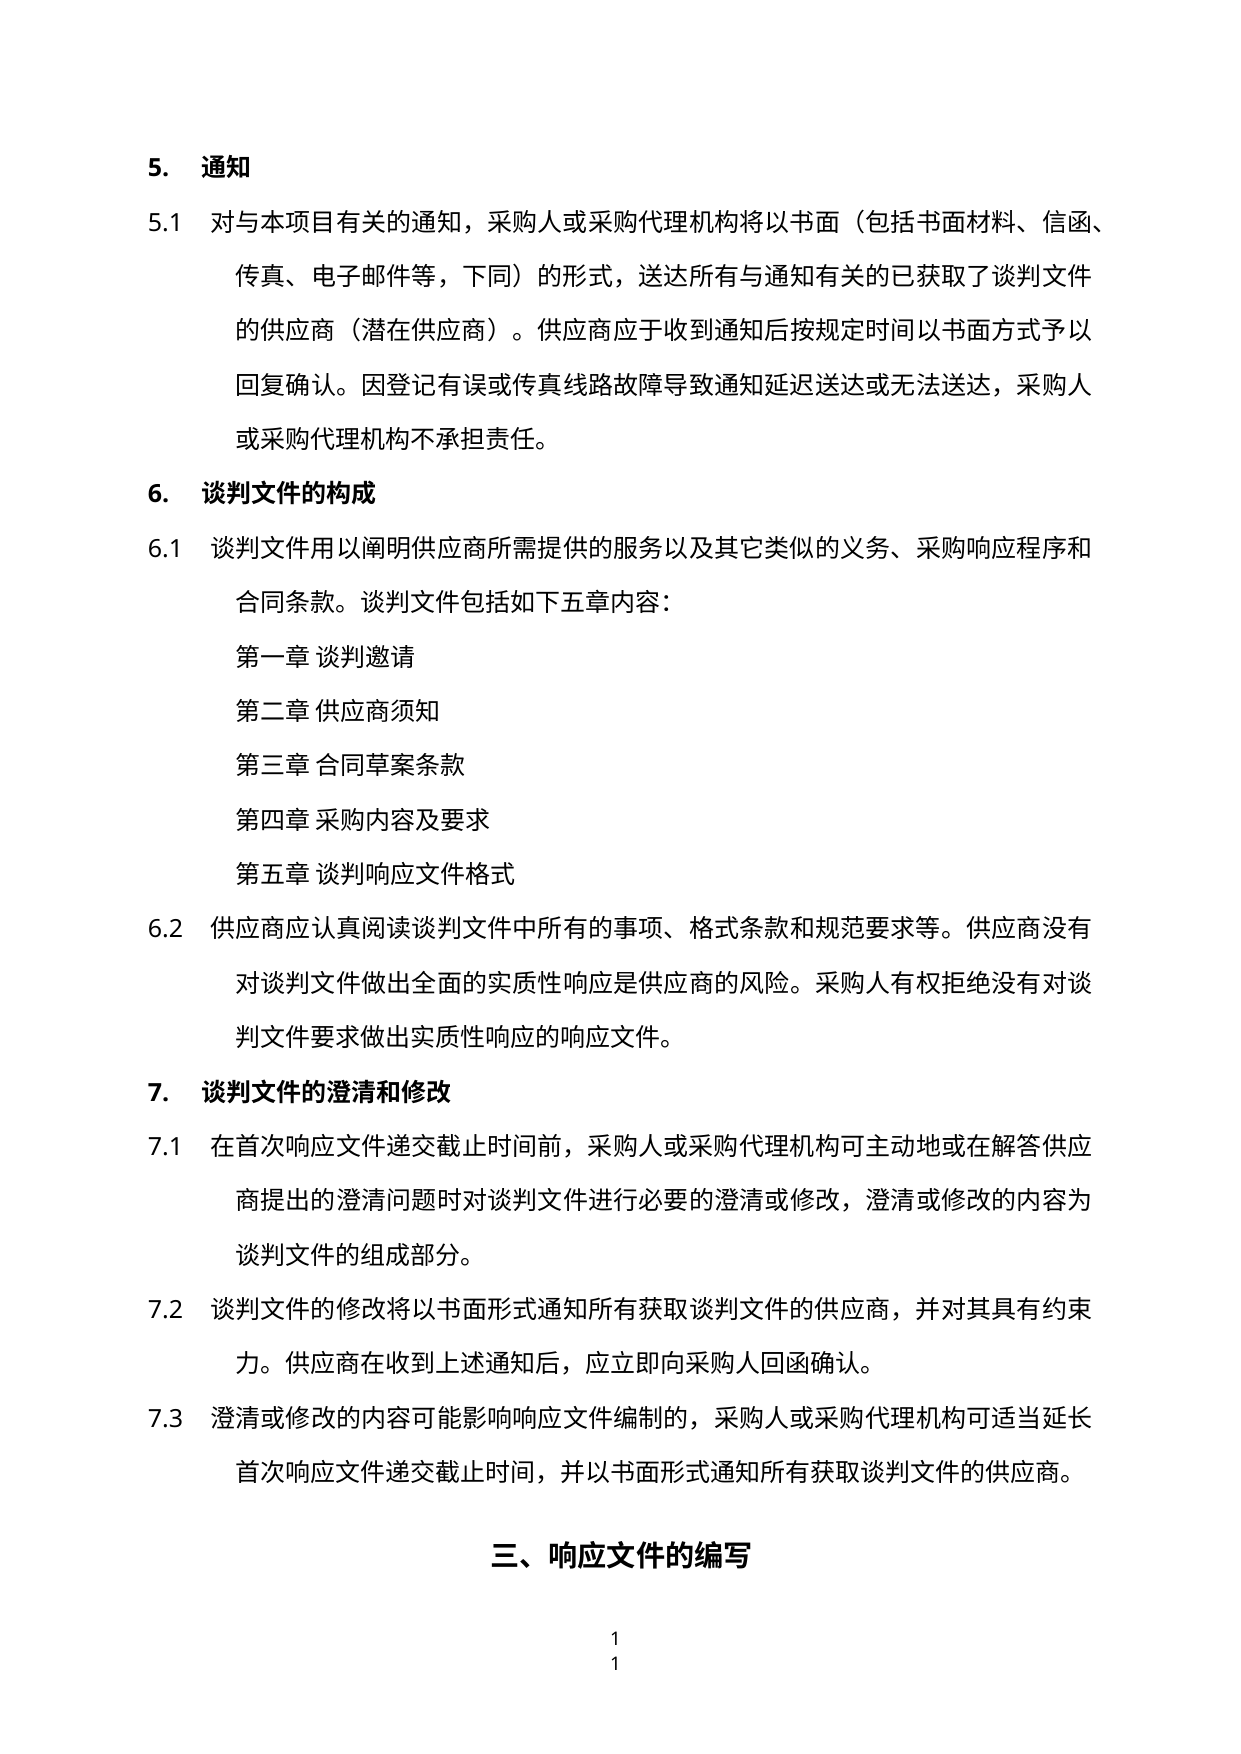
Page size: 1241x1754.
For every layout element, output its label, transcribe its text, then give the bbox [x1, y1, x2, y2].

text 第三章 合同草案条款 [235, 746, 1092, 782]
list 三、响应文件的编写 [148, 1532, 1095, 1574]
text 第四章 采购内容及要求 [235, 800, 1092, 836]
subtitle 5. 通知 [148, 148, 1092, 184]
subtitle 7. 谈判文件的澄清和修改 [148, 1072, 1092, 1108]
text 6.2 供应商应认真阅读谈判文件中所有的事项、格式条款和规范要求等。供应商没有对谈判文件做出全面的实质性响应是供应商的风险。采购人有权拒绝没有对谈判文件要求做出实质性响应的响应文件。 [148, 909, 1092, 1054]
text 第五章 谈判响应文件格式 [235, 854, 1092, 891]
text 7.2 谈判文件的修改将以书面形式通知所有获取谈判文件的供应商，并对其具有约束力。供应商在收到上述通知后，应立即向采购人回函确认。 [148, 1289, 1092, 1380]
subtitle 6. 谈判文件的构成 [148, 474, 1092, 510]
text 7.1 在首次响应文件递交截止时间前，采购人或采购代理机构可主动地或在解答供应商提出的澄清问题时对谈判文件进行必要的澄清或修改，澄清或修改的内容为谈判文件的组成部分。 [148, 1126, 1092, 1271]
text 7.3 澄清或修改的内容可能影响响应文件编制的，采购人或采购代理机构可适当延长首次响应文件递交截止时间，并以书面形式通知所有获取谈判文件的供应商。 [148, 1398, 1092, 1489]
text 5.1 对与本项目有关的通知，采购人或采购代理机构将以书面（包括书面材料、信函、传真、电子邮件等，下同）的形式，送达所有与通知有关的已获取了谈判文件的供应商（潜在供应商）。供应商应于收到通知后按规定时间以书面方式予以回复确认。因登记有误或传真线路故障导致通知延迟送达或无法送达，采购人或采购代理机构不承担责任。 [148, 202, 1092, 456]
text 6.1 谈判文件用以阐明供应商所需提供的服务以及其它类似的义务、采购响应程序和合同条款。谈判文件包括如下五章内容： [148, 528, 1092, 619]
text 第二章 供应商须知 [235, 691, 1092, 728]
text 第一章 谈判邀请 [235, 637, 1092, 673]
